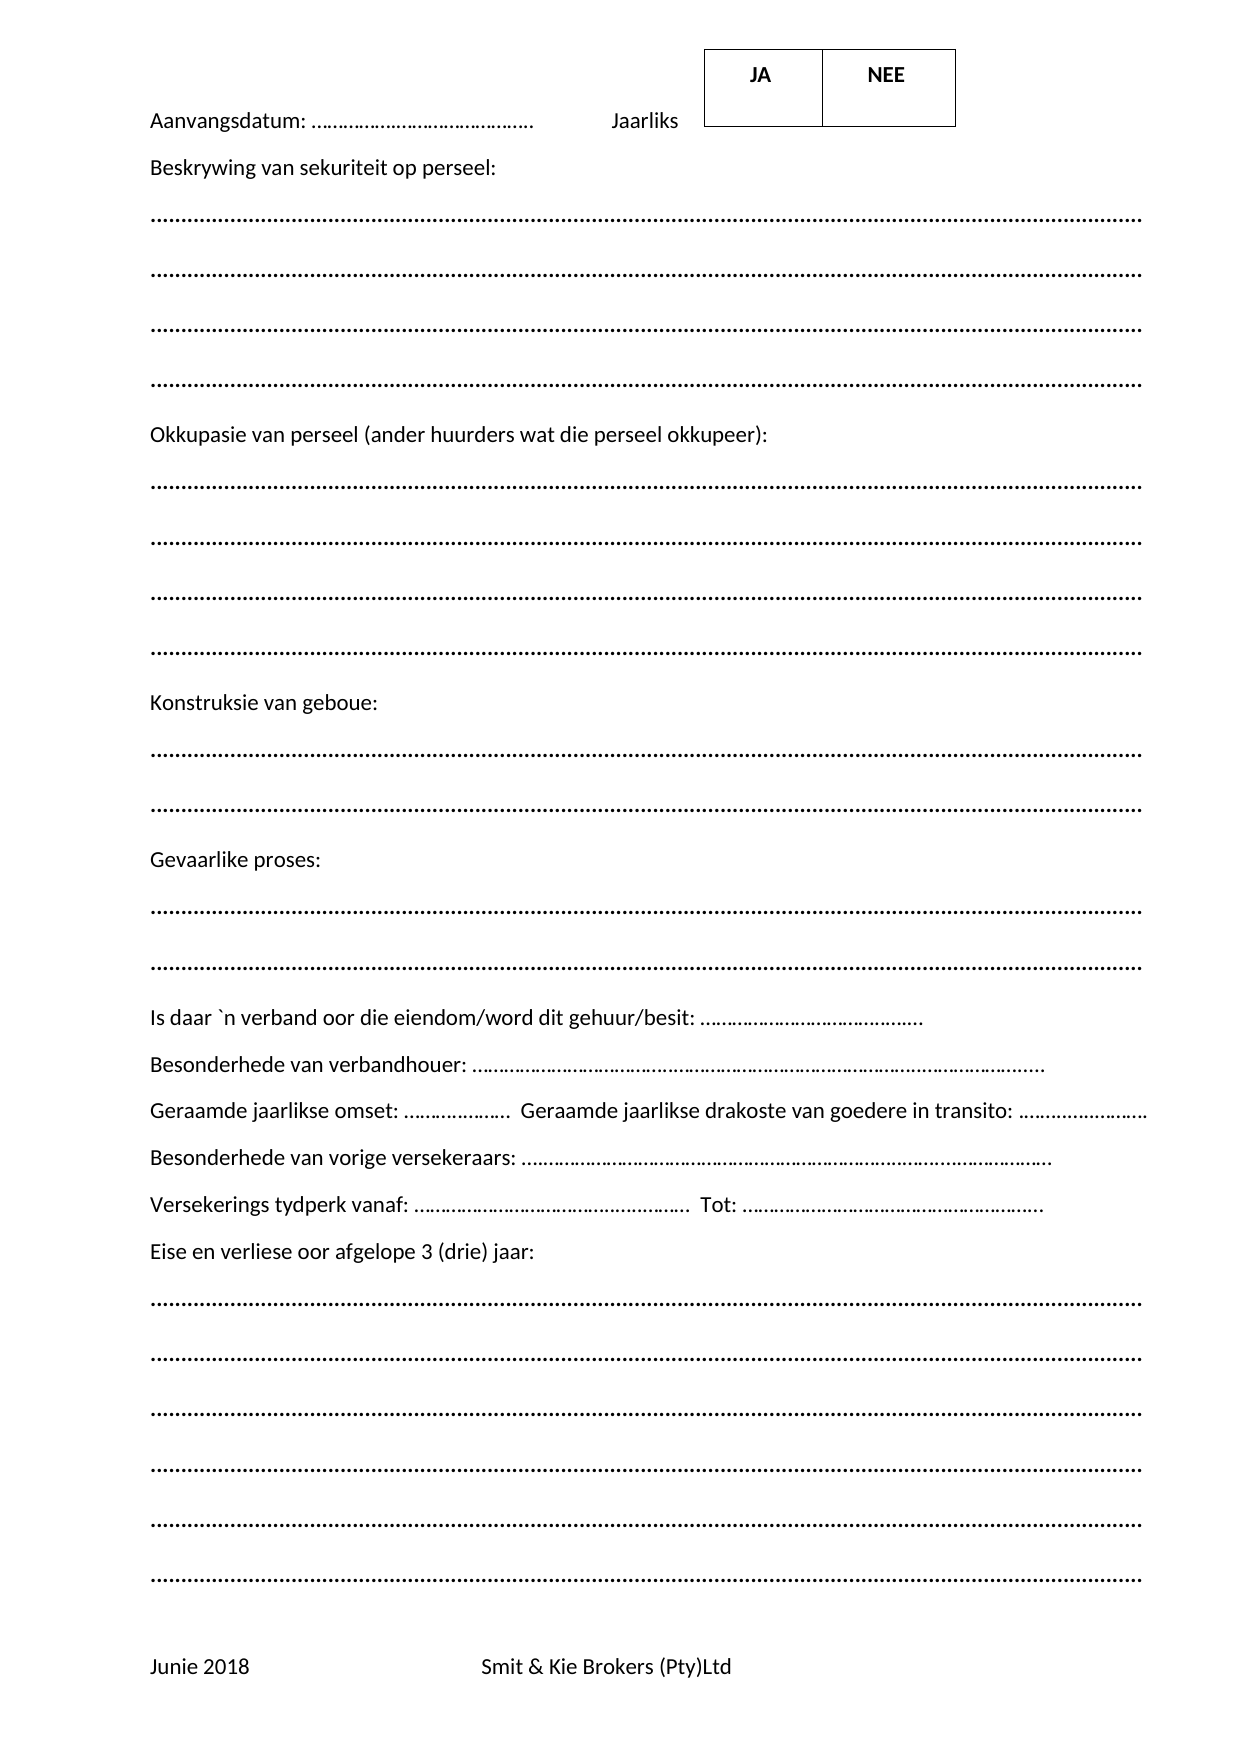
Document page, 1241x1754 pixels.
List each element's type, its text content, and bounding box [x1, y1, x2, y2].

table_header NEE [823, 50, 955, 126]
text Geraamde jaarlikse omset: ………..……… Geraamde jaarlikse drakoste van goedere in transito: .……..…..………. [150, 1097, 1167, 1125]
text Beskrywing van sekuriteit op perseel: [150, 153, 1167, 181]
text Besonderhede van verbandhouer: ………………………………..………………………………………..………………..... [150, 1050, 1167, 1078]
text Eise en verliese oor afgelope 3 (drie) jaar: [150, 1237, 1167, 1265]
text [120, 200, 1167, 228]
text Besonderhede van vorige versekeraars: ….…………………………………………………………..……....……………… [150, 1143, 1167, 1172]
text Is daar `n verband oor die eiendom/word dit gehuur/besit: ……………………………..….… [150, 1003, 1167, 1031]
table_header JA [705, 50, 822, 126]
text Versekerings tydperk vanaf: ………………………………..…..……… Tot: ………………………………………………... [150, 1190, 1167, 1218]
text Okkupasie van perseel (ander huurders wat die perseel okkupeer): [150, 421, 1167, 449]
text Aanvangsdatum: …………….…………………….. Jaarliks [150, 106, 1167, 134]
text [120, 1560, 1167, 1588]
text Konstruksie van geboue: [150, 688, 1167, 716]
text Gevaarlike proses: [150, 846, 1167, 874]
